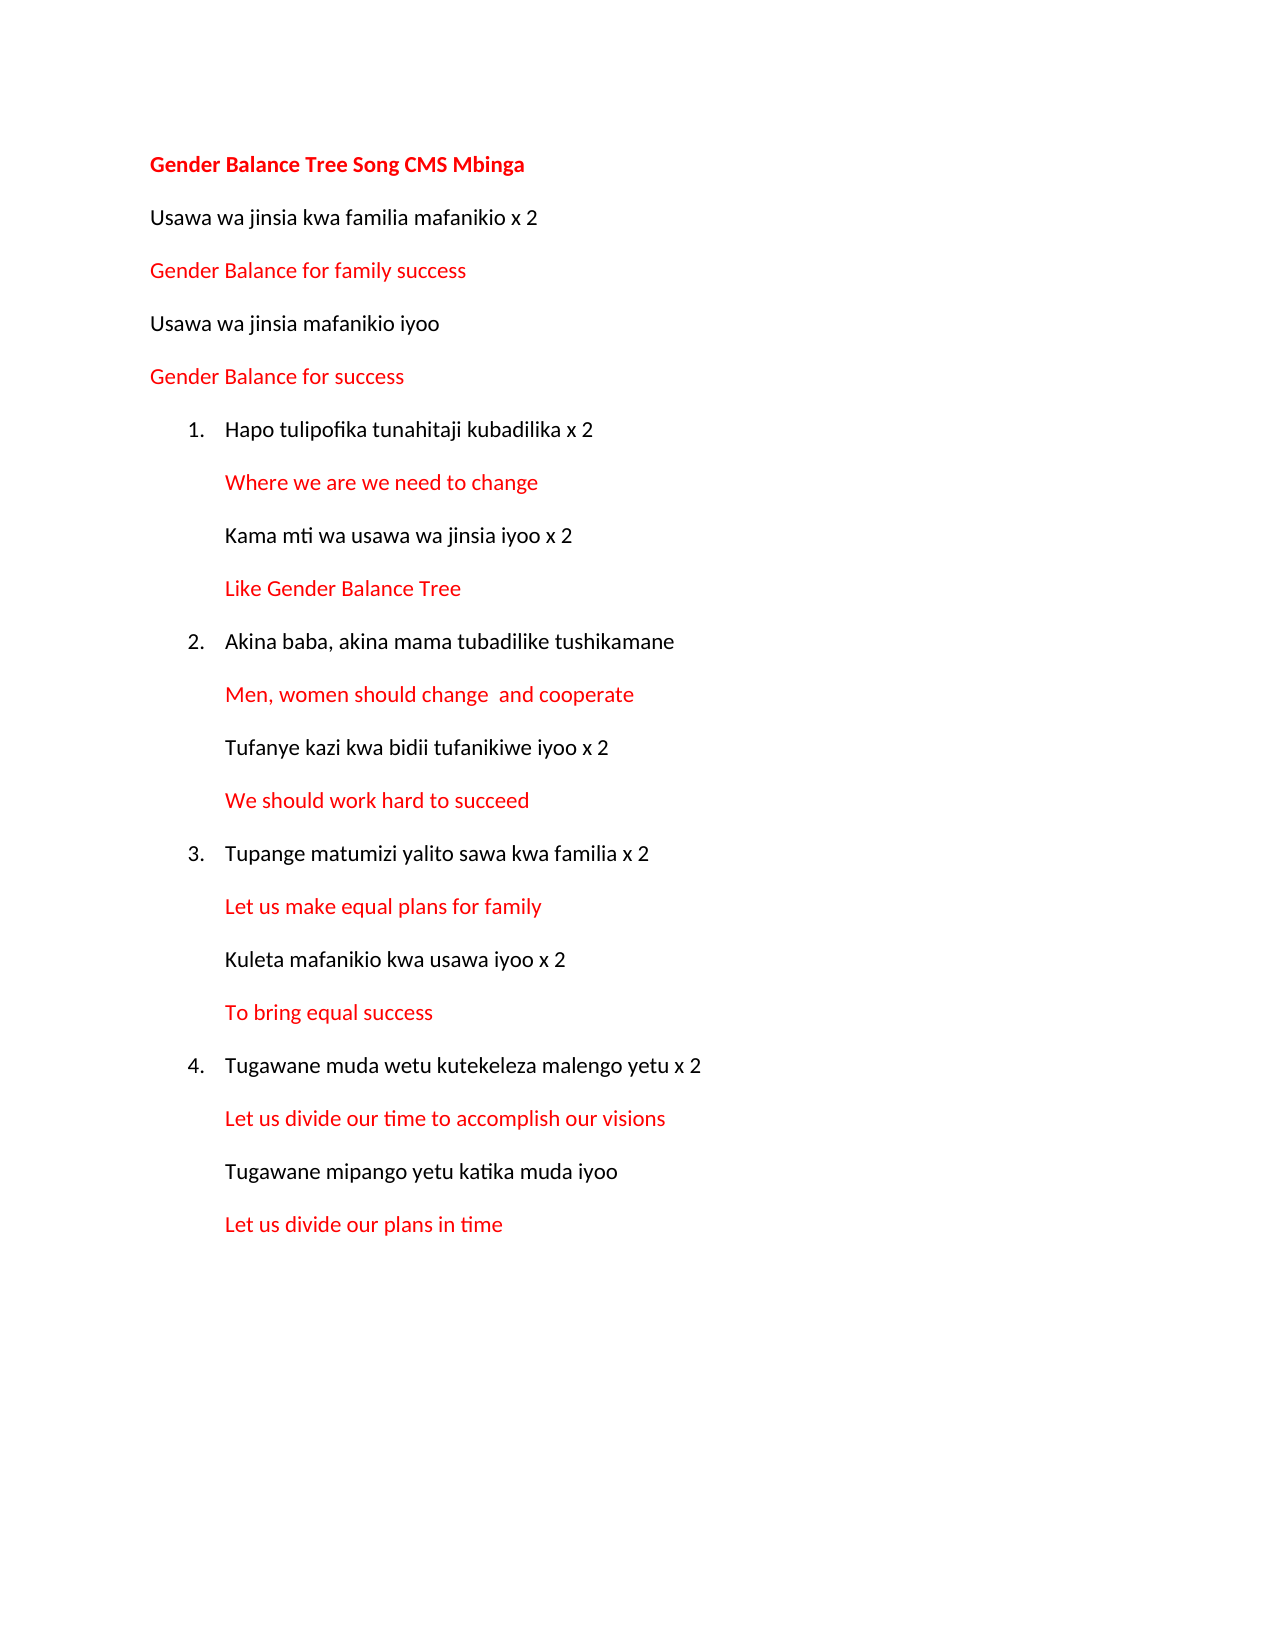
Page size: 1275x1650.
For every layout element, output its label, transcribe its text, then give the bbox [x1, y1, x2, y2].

text Let us make equal plans for family [225, 892, 1125, 920]
text Tugawane mipango yetu katika muda iyoo [225, 1157, 1125, 1185]
text Men, women should change and cooperate [225, 680, 1125, 708]
text Kama mti wa usawa wa jinsia iyoo x 2 [225, 521, 1125, 549]
text Gender Balance for success [150, 362, 1125, 390]
text Let us divide our time to accomplish our visions [225, 1104, 1125, 1132]
text Usawa wa jinsia kwa familia mafanikio x 2 [150, 203, 1125, 231]
text Gender Balance for family success [150, 256, 1125, 284]
text Gender Balance Tree Song CMS Mbinga [150, 150, 1125, 178]
text Where we are we need to change [225, 468, 1125, 496]
text Let us divide our plans in time [225, 1210, 1125, 1238]
text Like Gender Balance Tree [225, 574, 1125, 602]
list Hapo tulipofika tunahitaji kubadilika x 2 [187, 415, 1125, 443]
list Tupange matumizi yalito sawa kwa familia x 2 [187, 839, 1125, 867]
text Kuleta mafanikio kwa usawa iyoo x 2 [225, 945, 1125, 973]
list Tugawane muda wetu kutekeleza malengo yetu x 2 [187, 1051, 1125, 1079]
text Tufanye kazi kwa bidii tufanikiwe iyoo x 2 [225, 733, 1125, 761]
text To bring equal success [225, 998, 1125, 1026]
text Usawa wa jinsia mafanikio iyoo [150, 309, 1125, 337]
list Akina baba, akina mama tubadilike tushikamane [187, 627, 1125, 655]
text We should work hard to succeed [225, 786, 1125, 814]
